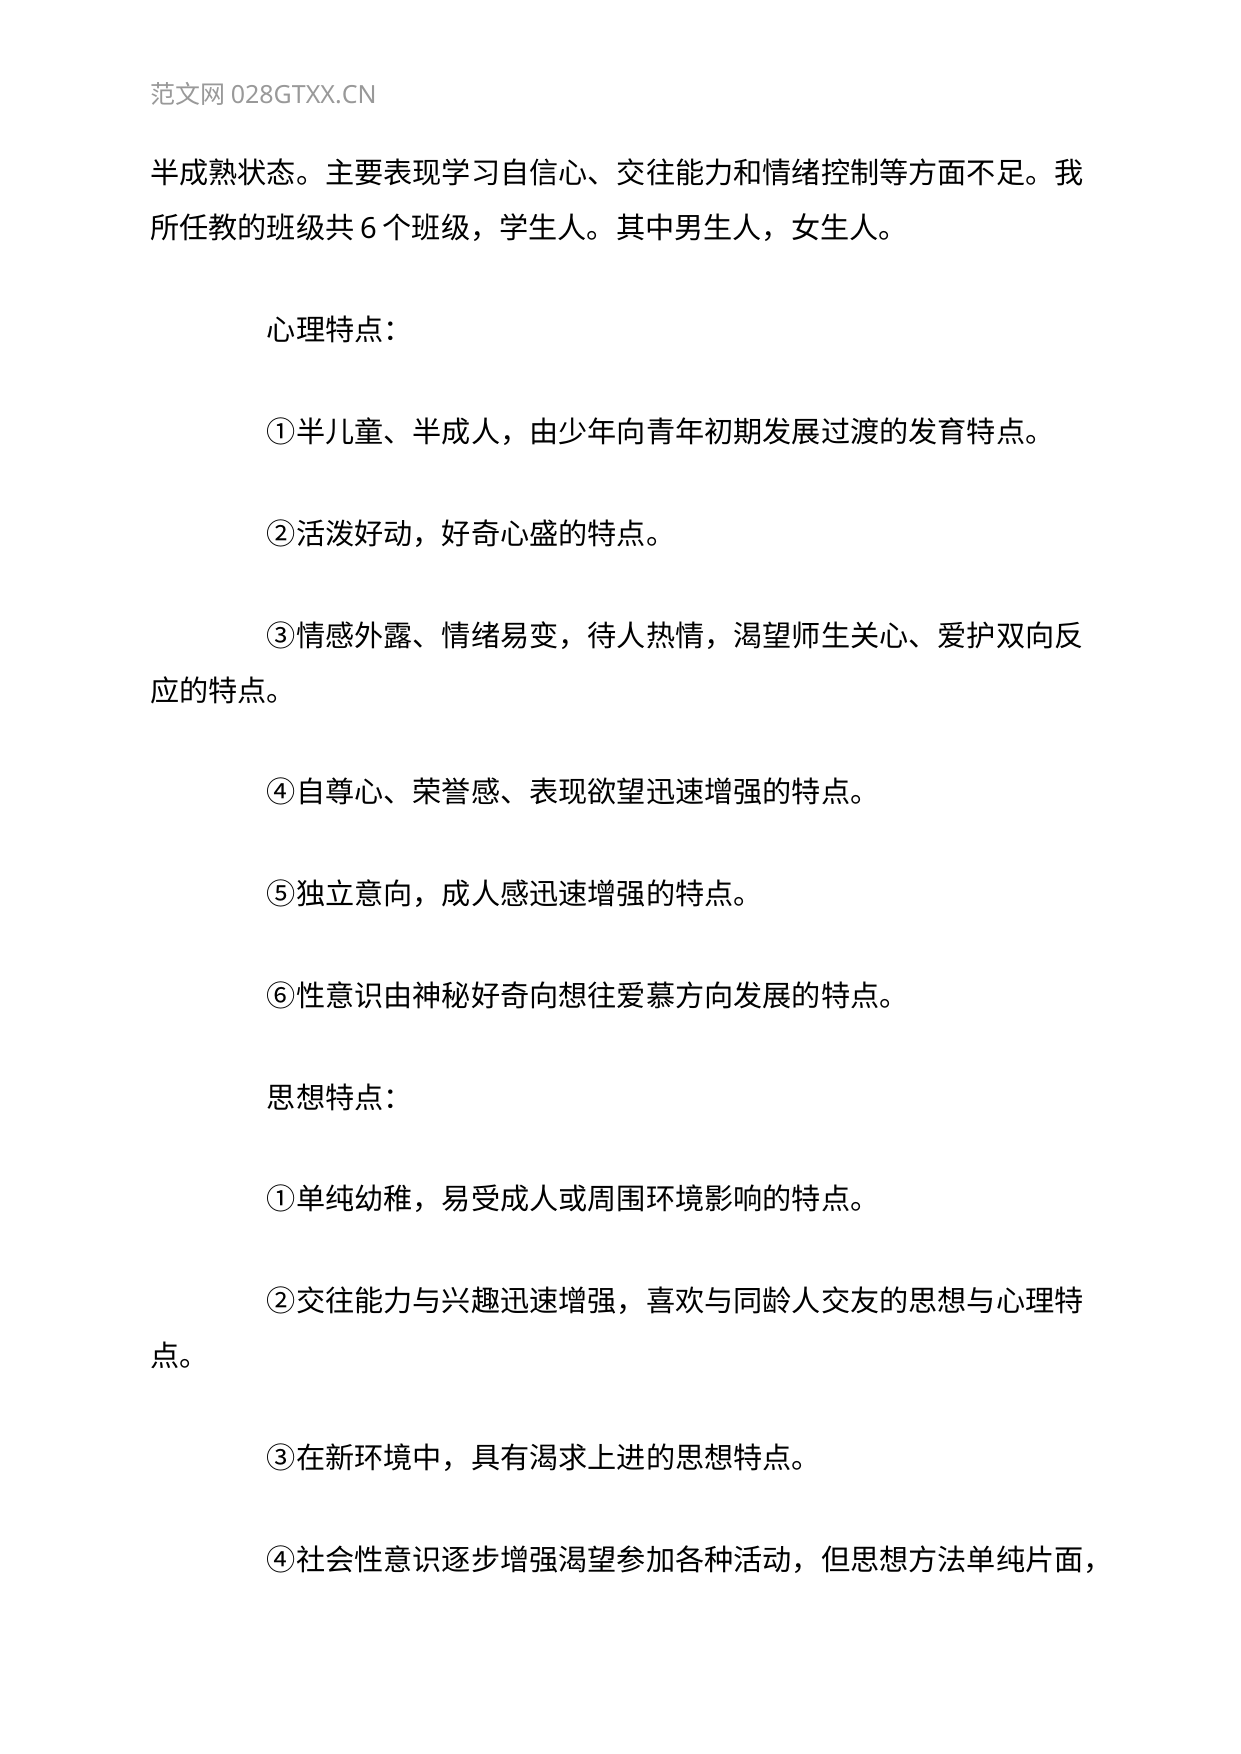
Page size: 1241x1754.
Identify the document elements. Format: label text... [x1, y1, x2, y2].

text ③在新环境中，具有渴求上进的思想特点。 [150, 1434, 1090, 1477]
text 思想特点： [150, 1074, 1090, 1116]
text ①半儿童、半成人，由少年向青年初期发展过渡的发育特点。 [150, 409, 1090, 451]
text ②活泼好动，好奇心盛的特点。 [150, 510, 1090, 553]
text ⑥性意识由神秘好奇向想往爱慕方向发展的特点。 [150, 972, 1090, 1015]
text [150, 150, 1090, 247]
text 心理特点： [150, 307, 1090, 349]
text ④自尊心、荣誉感、表现欲望迅速增强的特点。 [150, 769, 1090, 811]
text ①单纯幼稚，易受成人或周围环境影响的特点。 [150, 1176, 1090, 1218]
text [150, 1536, 1090, 1578]
text ②交往能力与兴趣迅速增强，喜欢与同龄人交友的思想与心理特点。 [150, 1278, 1090, 1375]
text ⑤独立意向，成人感迅速增强的特点。 [150, 871, 1090, 913]
text ③情感外露、情绪易变，待人热情，渴望师生关心、爱护双向反应的特点。 [150, 612, 1090, 709]
